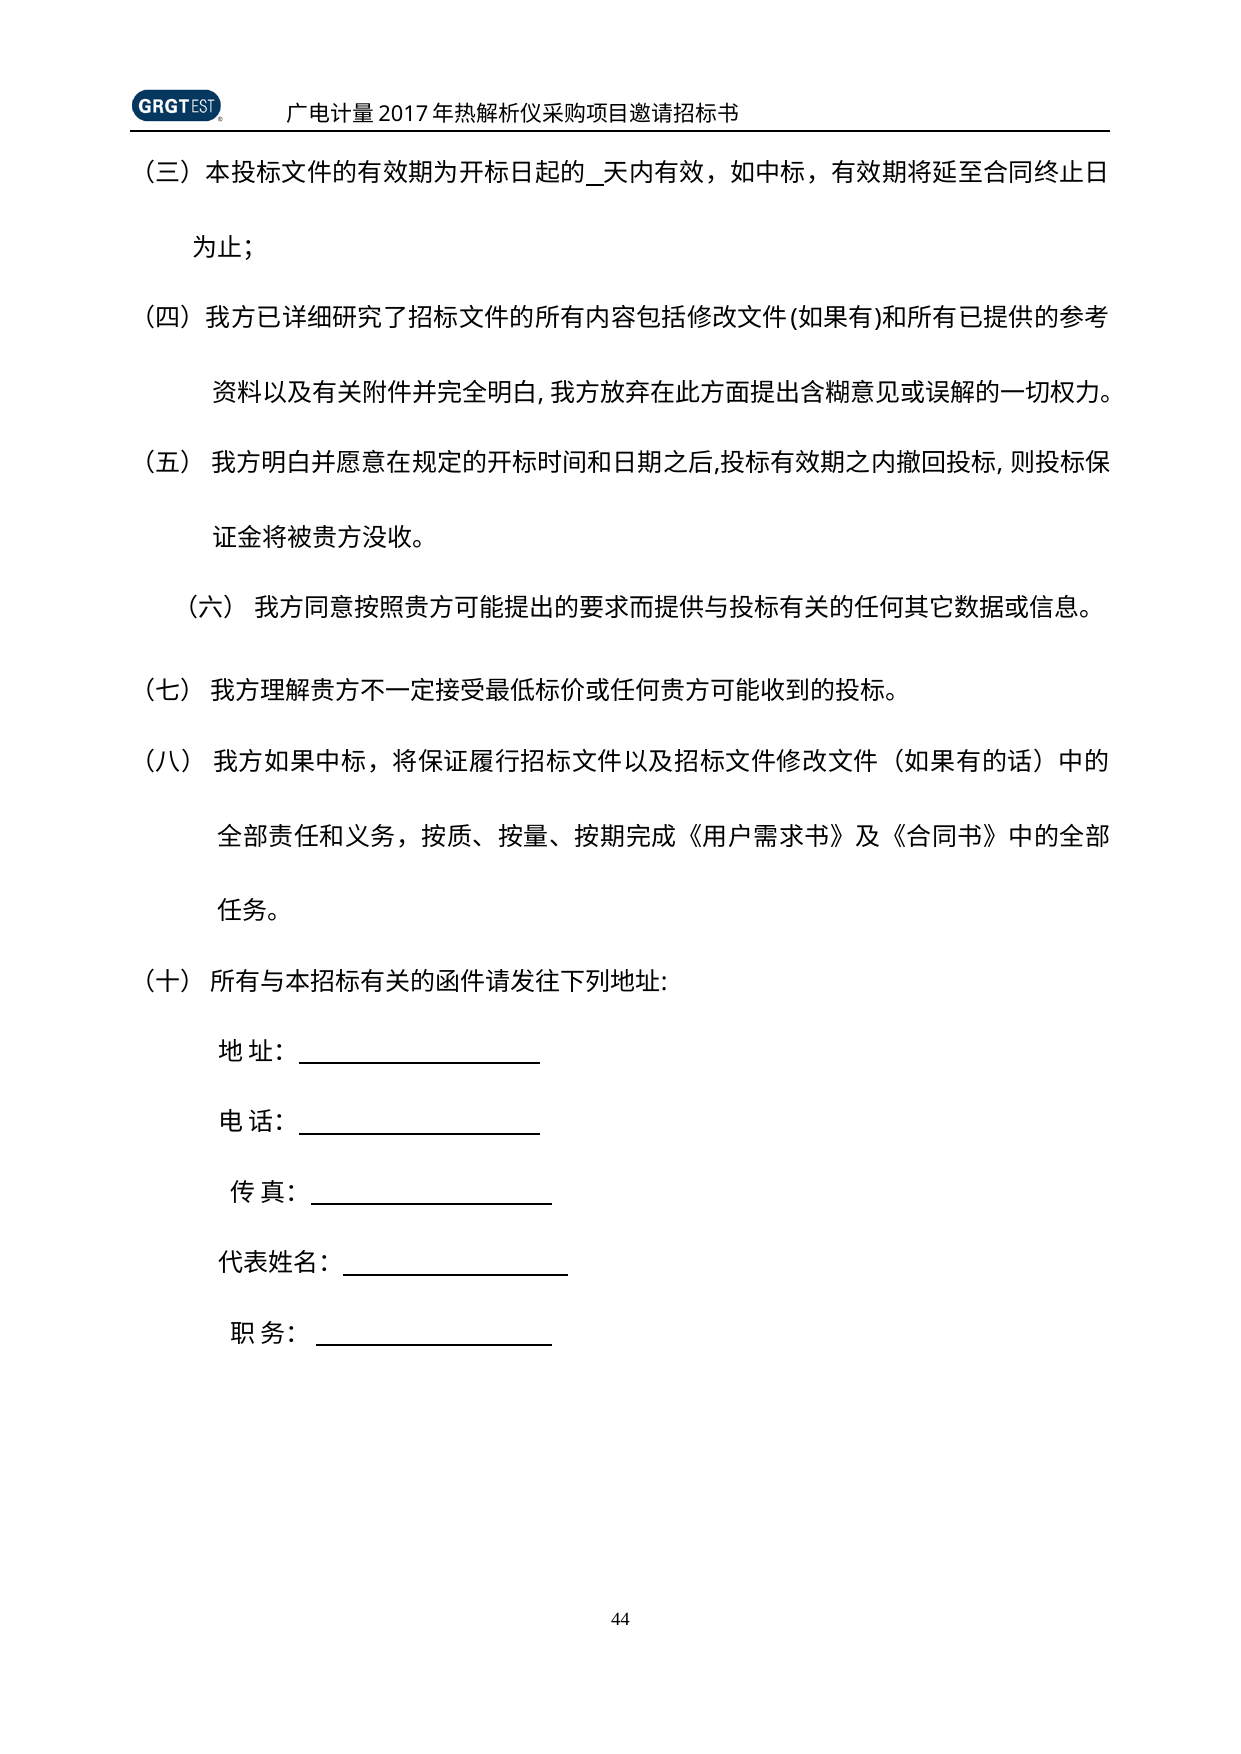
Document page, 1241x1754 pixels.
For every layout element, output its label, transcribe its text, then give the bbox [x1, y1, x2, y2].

text （三）本投标文件的有效期为开标日起的 天内有效，如中标，有效期将延至合同终止日为止； [130, 138, 1110, 278]
text 电 话： [205, 1087, 1110, 1152]
picture [129, 88, 224, 122]
text （四）我方已详细研究了招标文件的所有内容包括修改文件(如果有)和所有已提供的参考资料以及有关附件并完全明白, 我方放弃在此方面提出含糊意见或误解的一切权力。 [130, 283, 1110, 423]
text 地 址： [205, 1017, 1110, 1082]
text 代表姓名： [205, 1228, 1110, 1293]
text （十） 所有与本招标有关的函件请发往下列地址: [130, 947, 1110, 1012]
text （六） 我方同意按照贵方可能提出的要求而提供与投标有关的任何其它数据或信息。 [174, 573, 1110, 638]
text （五） 我方明白并愿意在规定的开标时间和日期之后,投标有效期之内撤回投标, 则投标保证金将被贵方没收。 [130, 428, 1110, 568]
text 职 务： [205, 1299, 1110, 1364]
text （七） 我方理解贵方不一定接受最低标价或任何贵方可能收到的投标。 [130, 656, 1110, 721]
text （八） 我方如果中标，将保证履行招标文件以及招标文件修改文件（如果有的话）中的全部责任和义务，按质、按量、按期完成《用户需求书》及《合同书》中的全部任务。 [130, 727, 1110, 941]
text 传 真： [205, 1158, 1110, 1223]
